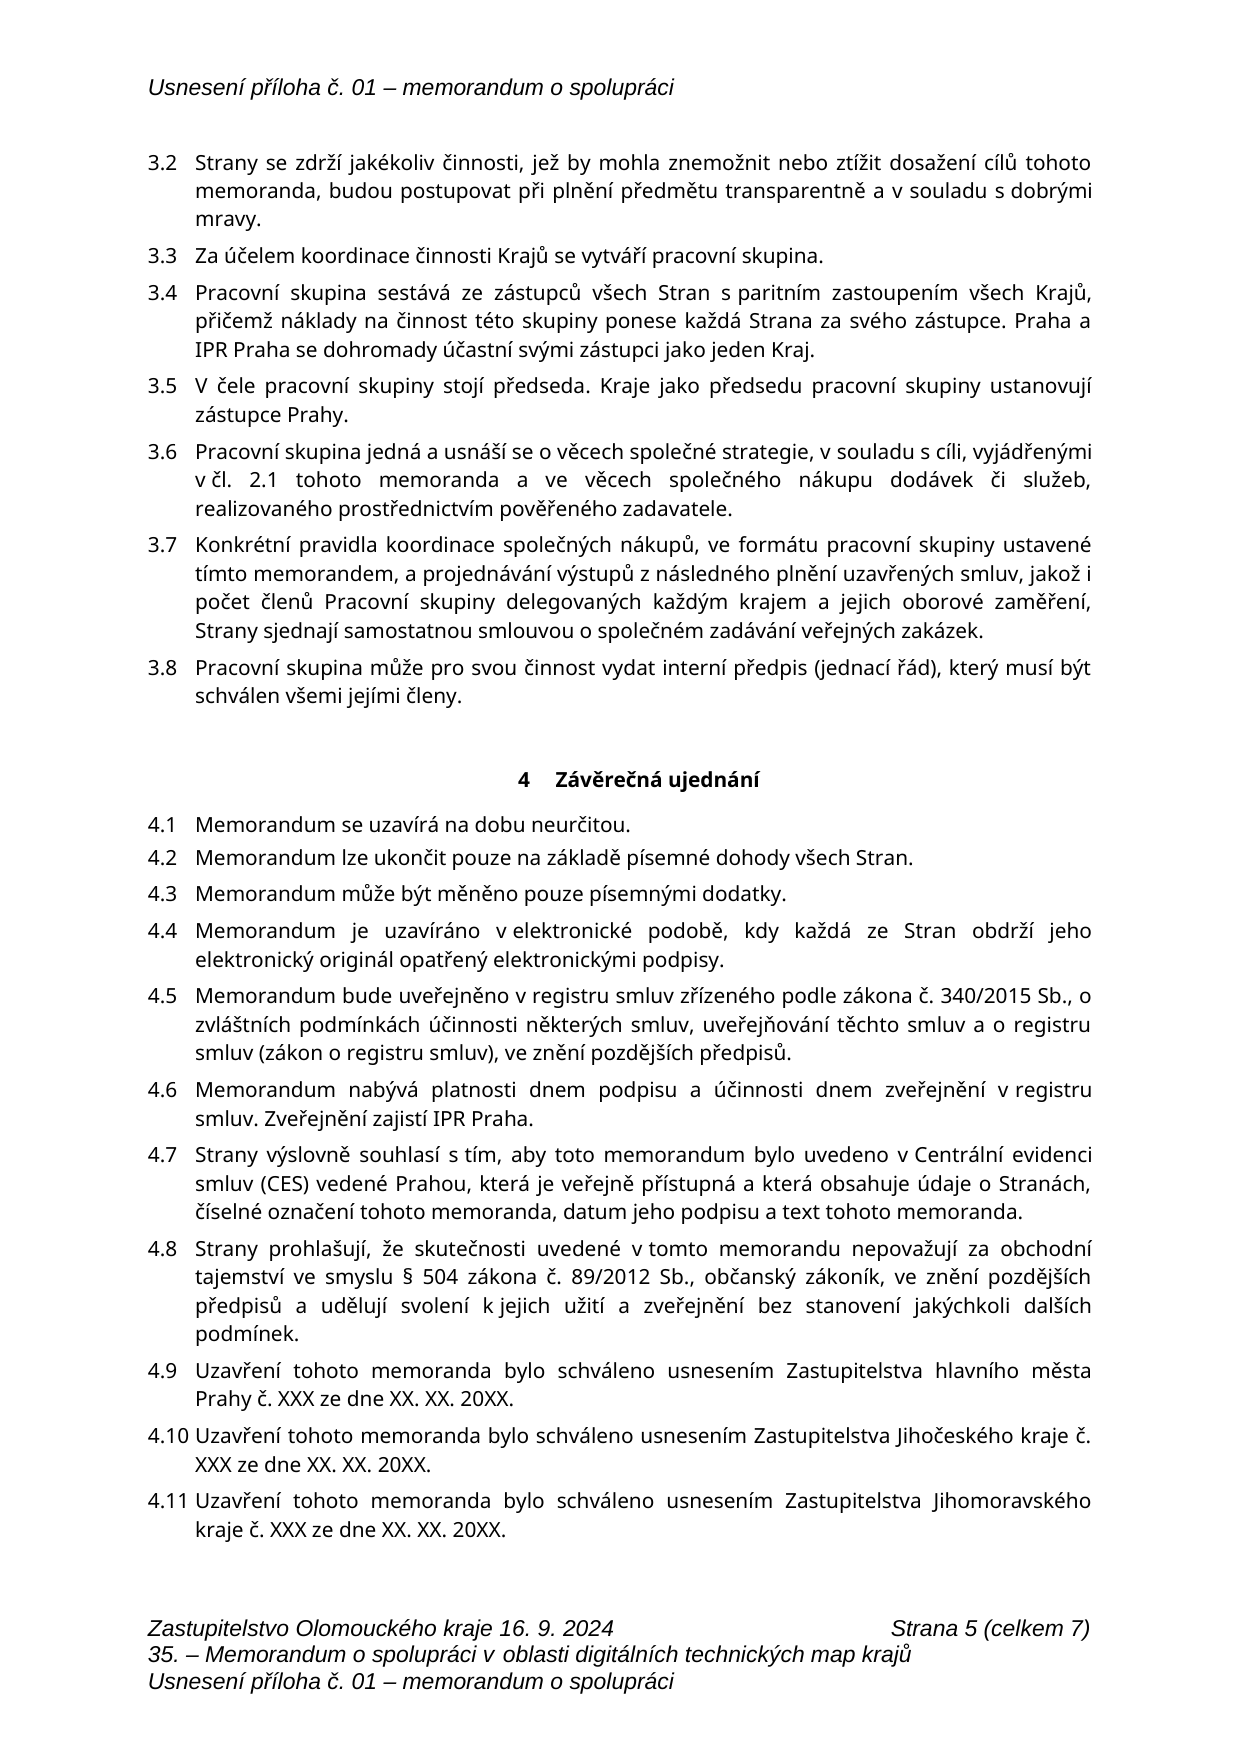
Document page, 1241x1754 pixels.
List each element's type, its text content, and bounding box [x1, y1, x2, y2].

list Pracovní skupina může pro svou činnost vydat interní předpis (jednací řád), který musí být schválen všemi jejími členy. [148, 653, 1093, 709]
list Strany výslovně souhlasí s tím, aby toto memorandum bylo uvedeno v Centrální evidenci smluv (CES) vedené Prahou, která je veřejně přístupná a která obsahuje údaje o Stranách, číselné označení tohoto memoranda, datum jeho podpisu a text tohoto memoranda. [148, 1140, 1093, 1226]
list Pracovní skupina jedná a usnáší se o věcech společné strategie, v souladu s cíli, vyjádřenými v čl. 2.1 tohoto memoranda a ve věcech společného nákupu dodávek či služeb, realizovaného prostřednictvím pověřeného zadavatele. [148, 437, 1093, 522]
list Uzavření tohoto memoranda bylo schváleno usnesením Zastupitelstva Jihočeského kraje č. XXX ze dne XX. XX. 20XX. [148, 1421, 1093, 1478]
list Memorandum se uzavírá na dobu neurčitou. [148, 810, 1093, 839]
list Memorandum může být měněno pouze písemnými dodatky. [148, 879, 1093, 908]
list Konkrétní pravidla koordinace společných nákupů, ve formátu pracovní skupiny ustavené tímto memorandem, a projednávání výstupů z následného plnění uzavřených smluv, jakož i počet členů Pracovní skupiny delegovaných každým krajem a jejich oborové zaměření, Strany sjednají samostatnou smlouvou o společném zadávání veřejných zakázek. [148, 531, 1093, 644]
list Memorandum bude uveřejněno v registru smluv zřízeného podle zákona č. 340/2015 Sb., o zvláštních podmínkách účinnosti některých smluv, uveřejňování těchto smluv a o registru smluv (zákon o registru smluv), ve znění pozdějších předpisů. [148, 982, 1093, 1067]
list V čele pracovní skupiny stojí předseda. Kraje jako předsedu pracovní skupiny ustanovují zástupce Prahy. [148, 372, 1093, 428]
list Uzavření tohoto memoranda bylo schváleno usnesením Zastupitelstva hlavního města Prahy č. XXX ze dne XX. XX. 20XX. [148, 1356, 1093, 1413]
list Strany se zdrží jakékoliv činnosti, jež by mohla znemožnit nebo ztížit dosažení cílů tohoto memoranda, budou postupovat při plnění předmětu transparentně a v souladu s dobrými mravy. [148, 148, 1093, 233]
list Uzavření tohoto memoranda bylo schváleno usnesením Zastupitelstva Jihomoravského kraje č. XXX ze dne XX. XX. 20XX. [148, 1487, 1093, 1543]
subtitle Závěrečná ujednání [185, 765, 1093, 793]
list Za účelem koordinace činnosti Krajů se vytváří pracovní skupina. [148, 241, 1093, 270]
list Memorandum je uzavíráno v elektronické podobě, kdy každá ze Stran obdrží jeho elektronický originál opatřený elektronickými podpisy. [148, 916, 1093, 973]
list Memorandum lze ukončit pouze na základě písemné dohody všech Stran. [148, 843, 1093, 871]
list Strany prohlašují, že skutečnosti uvedené v tomto memorandu nepovažují za obchodní tajemství ve smyslu § 504 zákona č. 89/2012 Sb., občanský zákoník, ve znění pozdějších předpisů a udělují svolení k jejich užití a zveřejnění bez stanovení jakýchkoli dalších podmínek. [148, 1234, 1093, 1348]
list Memorandum nabývá platnosti dnem podpisu a účinnosti dnem zveřejnění v registru smluv. Zveřejnění zajistí IPR Praha. [148, 1075, 1093, 1132]
list Pracovní skupina sestává ze zástupců všech Stran s paritním zastoupením všech Krajů, přičemž náklady na činnost této skupiny ponese každá Strana za svého zástupce. Praha a IPR Praha se dohromady účastní svými zástupci jako jeden Kraj. [148, 278, 1093, 363]
